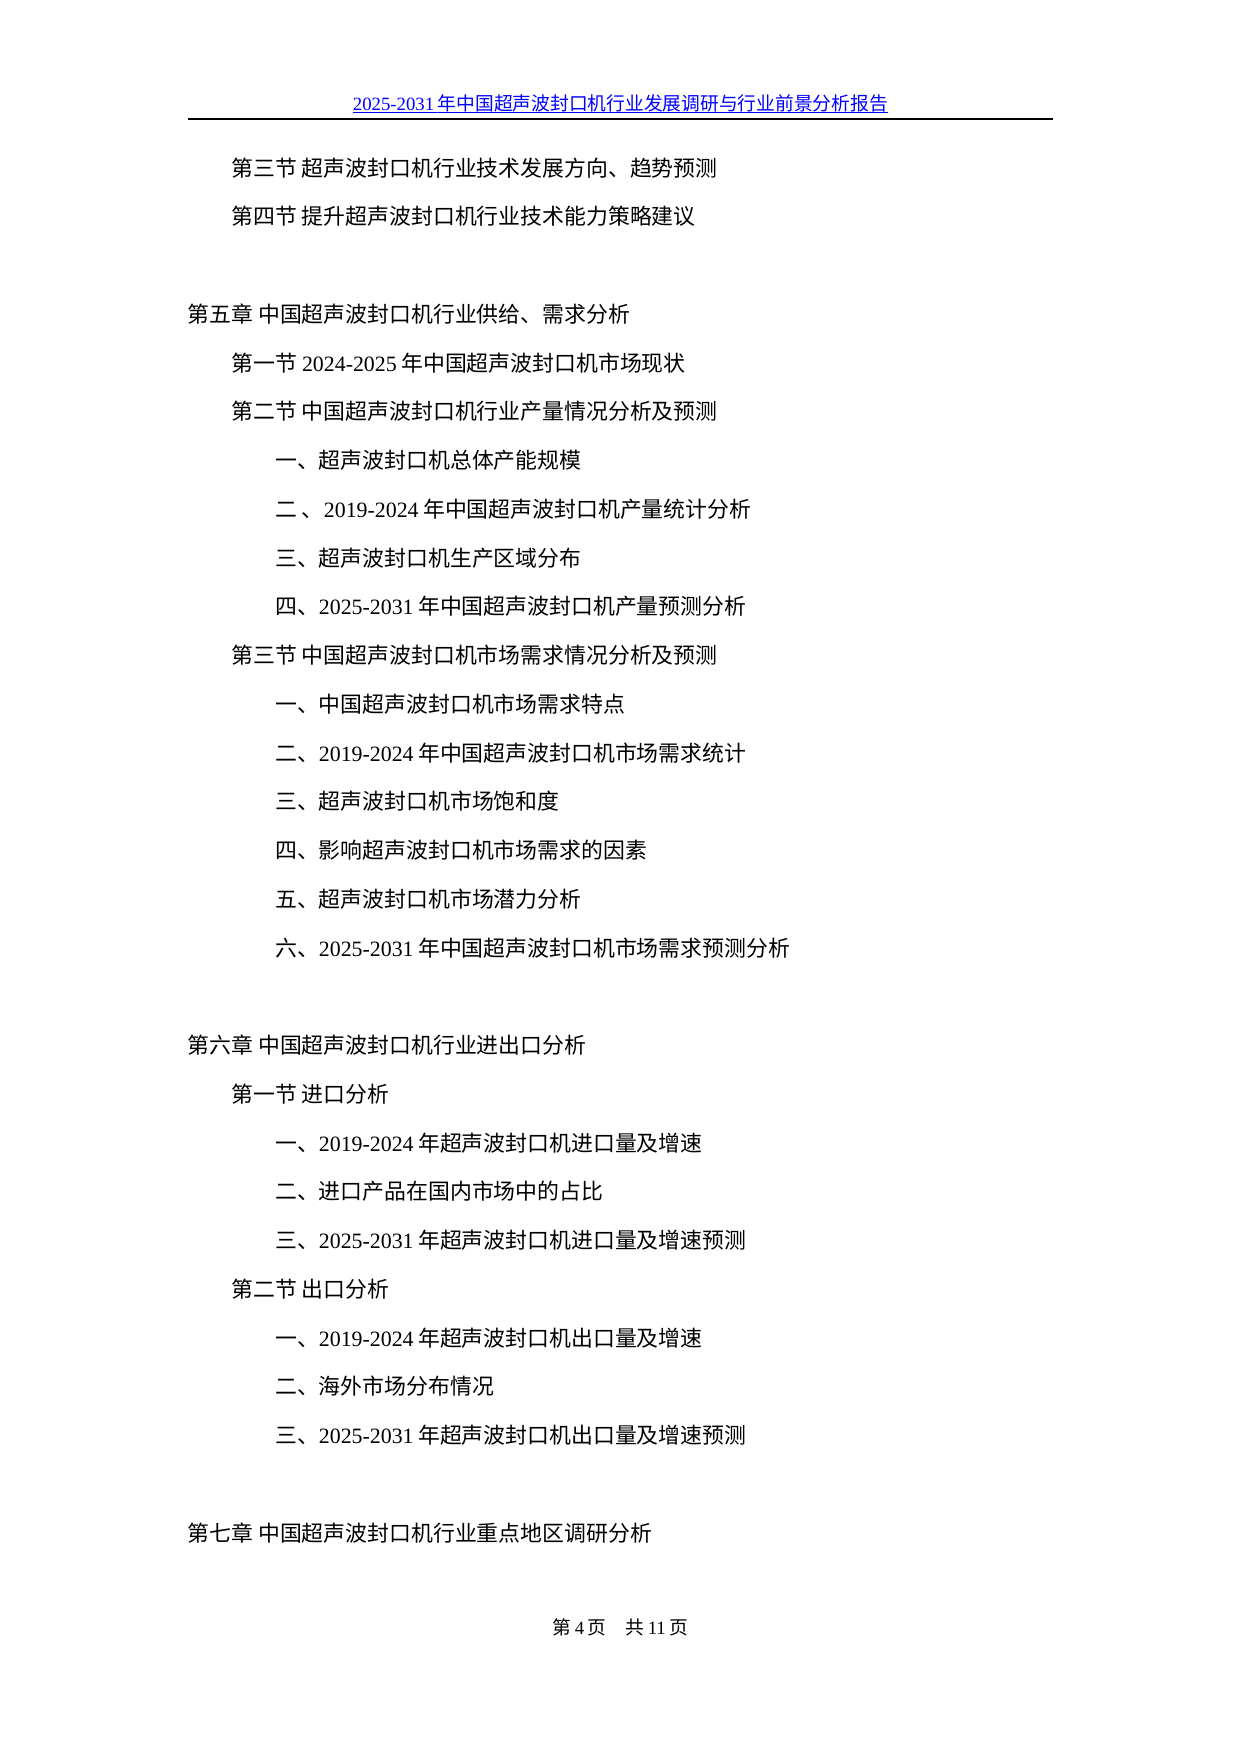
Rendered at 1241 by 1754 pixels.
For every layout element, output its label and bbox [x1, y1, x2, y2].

text [187, 150, 1053, 1548]
